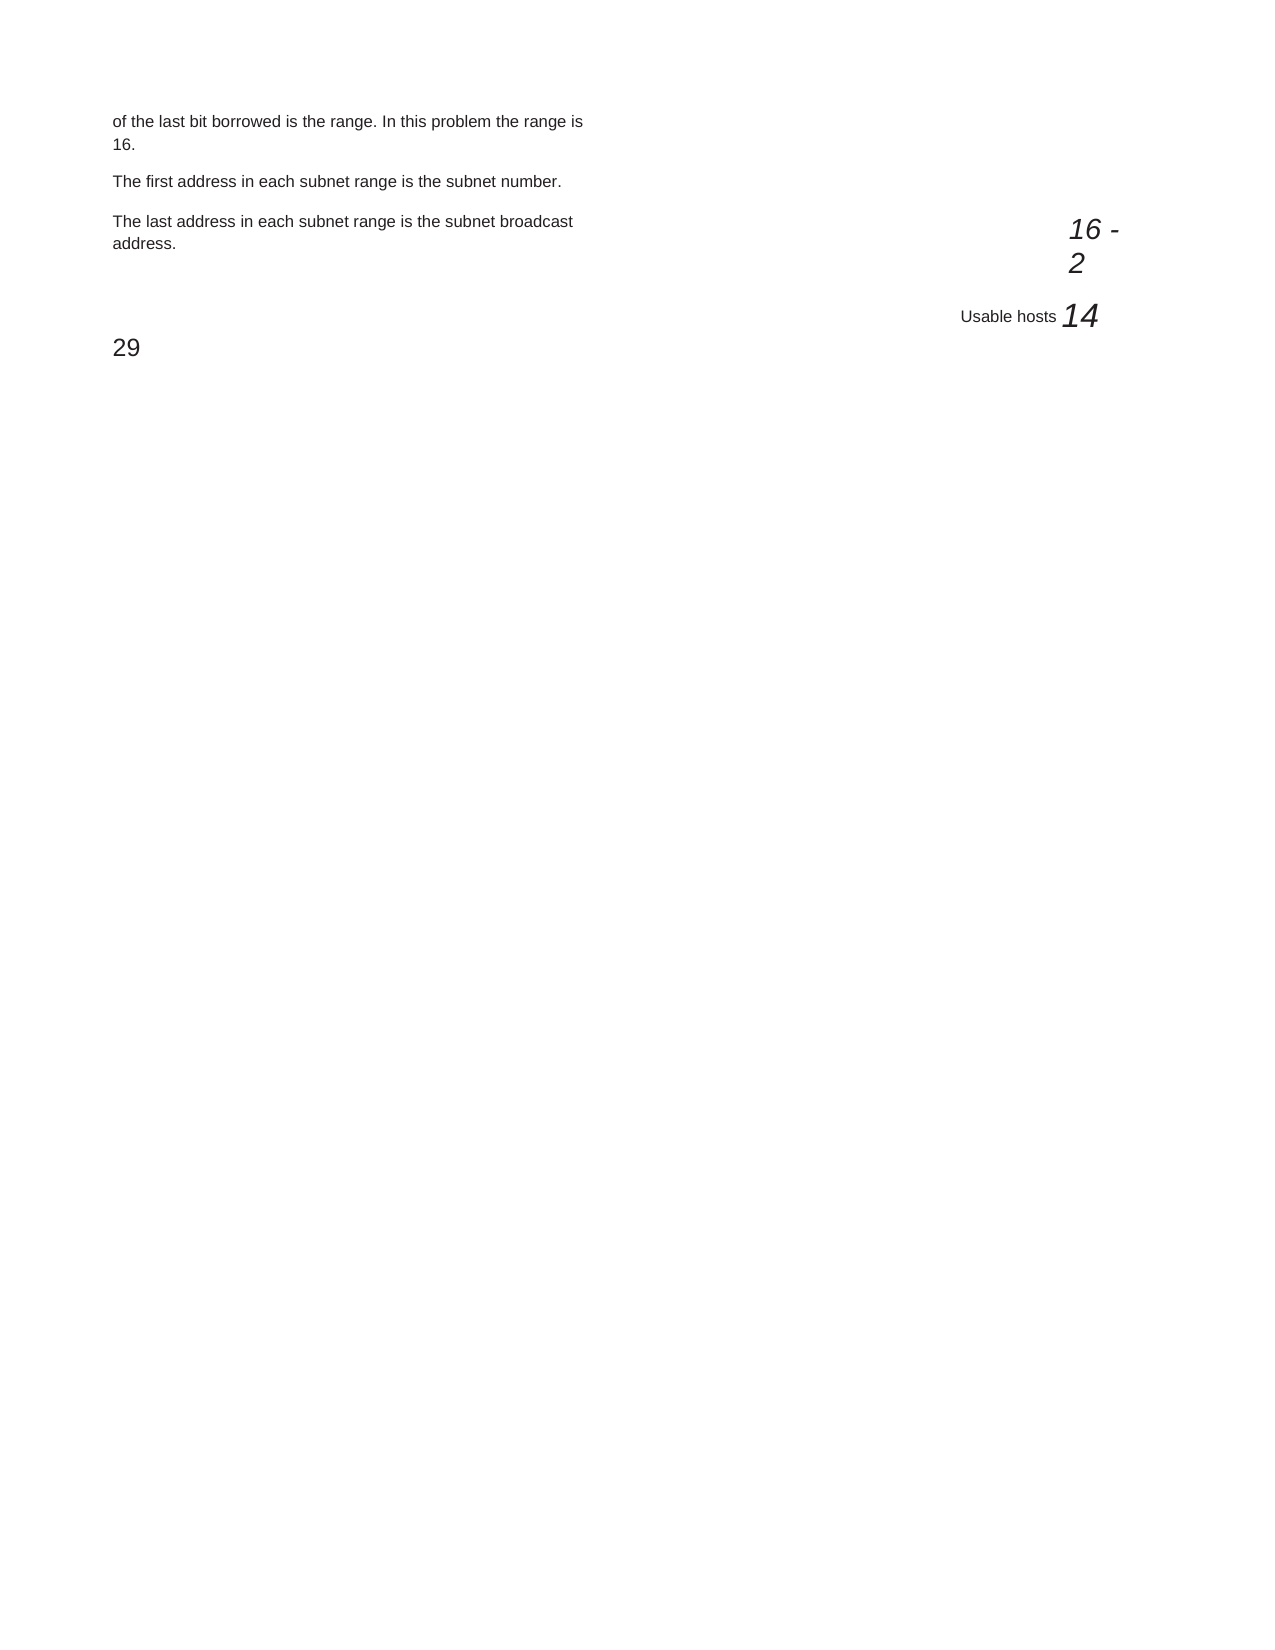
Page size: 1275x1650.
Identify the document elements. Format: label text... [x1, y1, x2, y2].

text The first address in each subnet range is the subnet number. [112, 172, 773, 191]
text Usable hosts 14 [960, 281, 1129, 333]
text The binary value of the last bit borrowed is the range. In this problem the range is 16. [112, 112, 606, 154]
text 29 [112, 333, 1129, 362]
text 16 -2 [1069, 212, 1129, 280]
text The last address in each subnet range is the subnet broadcast address. [112, 212, 627, 253]
